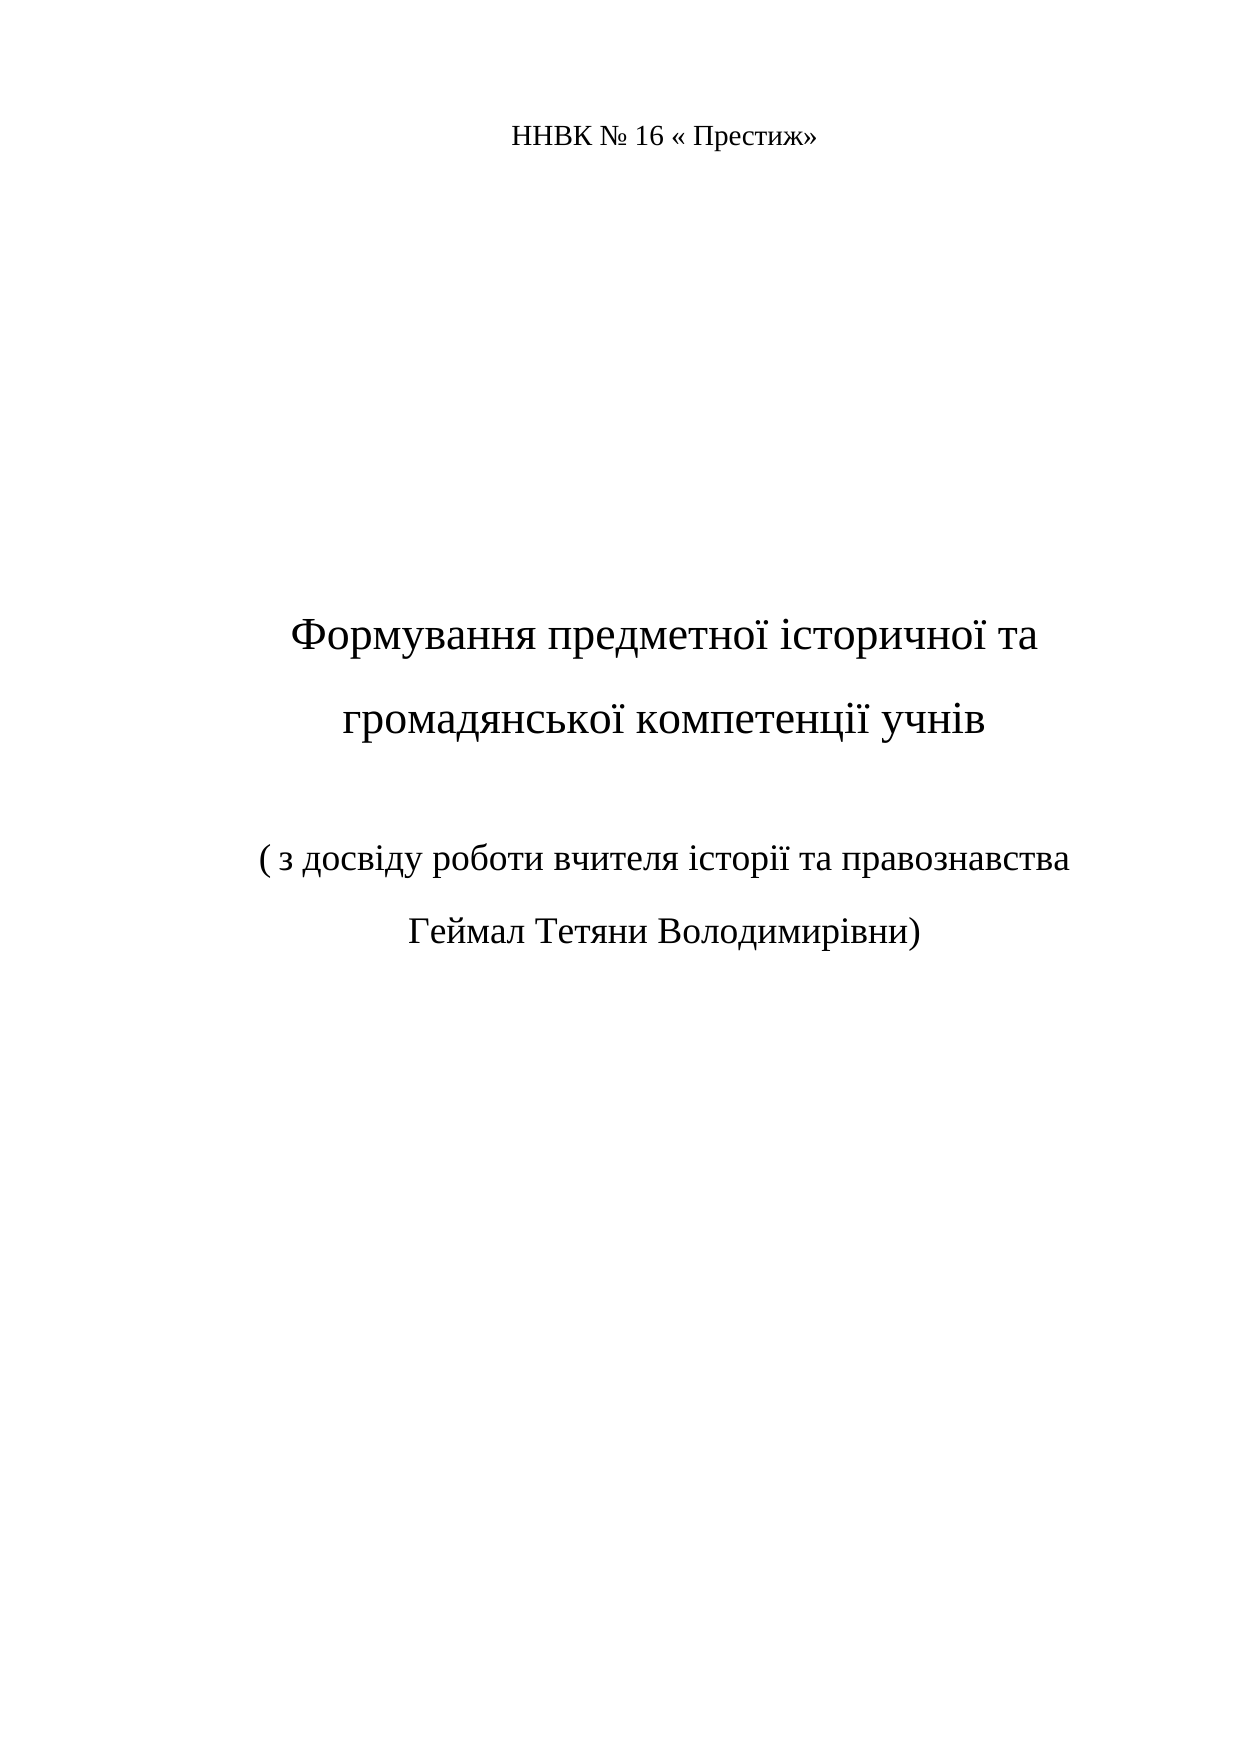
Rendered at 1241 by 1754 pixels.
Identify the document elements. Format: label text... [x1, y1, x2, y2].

text Геймал Тетяни Володимирівни) [177, 908, 1152, 951]
text ( з досвіду роботи вчителя історії та правознавства [177, 836, 1152, 879]
text громадянської компетенції учнів [177, 691, 1152, 743]
text Формування предметної історичної та [177, 606, 1152, 659]
text ННВК № 16 « Престиж» [177, 118, 1152, 152]
